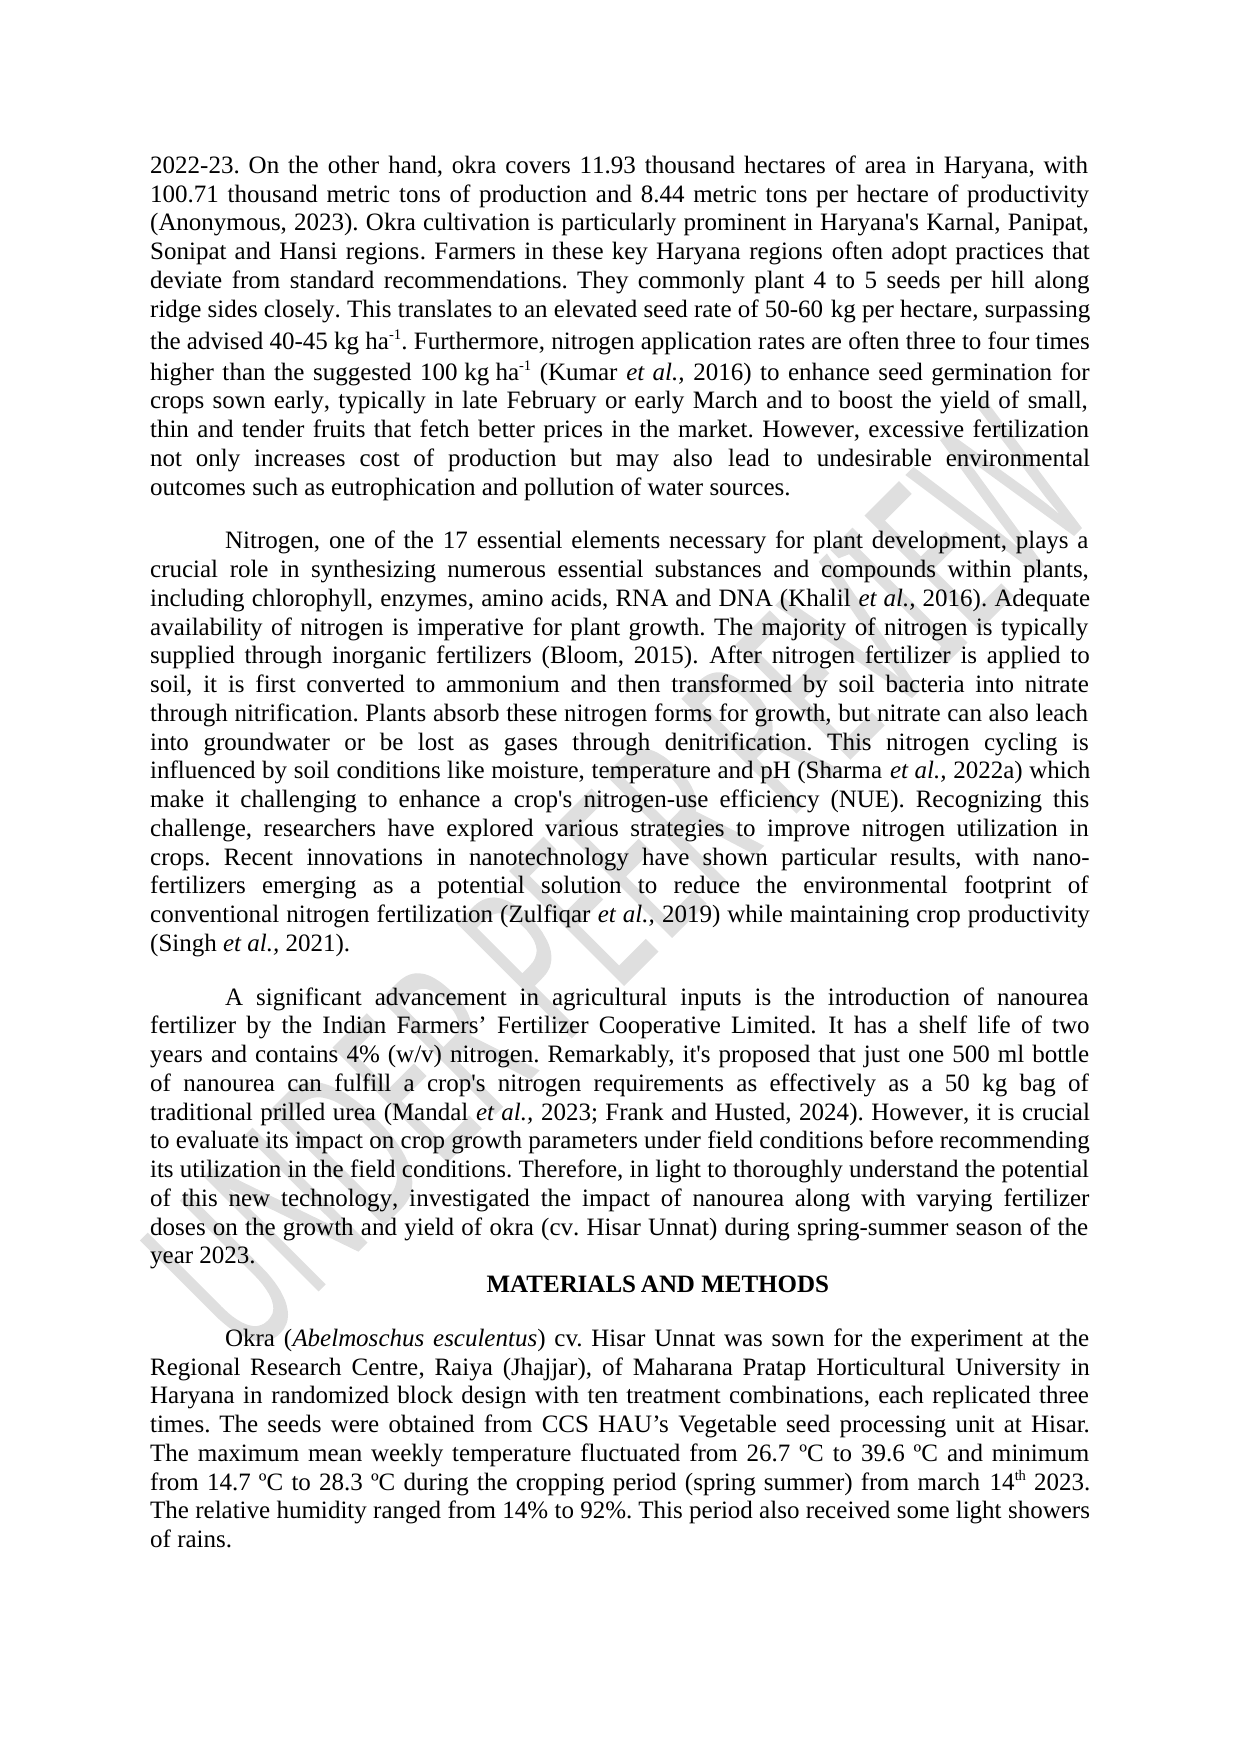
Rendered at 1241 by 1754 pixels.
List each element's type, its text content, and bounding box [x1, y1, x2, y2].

text Nitrogen, one of the 17 essential elements necessary for plant development, plays a crucial role in synthesizing numerous essential substances and compounds within plants, including chlorophyll, enzymes, amino acids, RNA and DNA (Khalil et al., 2016). Adequate availability of nitrogen is imperative for plant growth. The majority of nitrogen is typically supplied through inorganic fertilizers (Bloom, 2015). After nitrogen fertilizer is applied to soil, it is first converted to ammonium and then transformed by soil bacteria into nitrate through nitrification. Plants absorb these nitrogen forms for growth, but nitrate can also leach into groundwater or be lost as gases through denitrification. This nitrogen cycling is influenced by soil conditions like moisture, temperature and pH (Sharma et al., 2022a) which make it challenging to enhance a crop's nitrogen-use efficiency (NUE). Recognizing this challenge, researchers have explored various strategies to improve nitrogen utilization in crops. Recent innovations in nanotechnology have shown particular results, with nano-fertilizers emerging as a potential solution to reduce the environmental footprint of conventional nitrogen fertilization (Zulfiqar et al., 2019) while maintaining crop productivity (Singh et al., 2021). [150, 525, 1090, 957]
text MATERIALS AND METHODS [150, 1269, 1090, 1298]
text A significant advancement in agricultural inputs is the introduction of nanourea fertilizer by the Indian Farmers’ Fertilizer Cooperative Limited. It has a shelf life of two years and contains 4% (w/v) nitrogen. Remarkably, it's proposed that just one 500 ml bottle of nanourea can fulfill a crop's nitrogen requirements as effectively as a 50 kg bag of traditional prilled urea (Mandal et al., 2023; Frank and Husted, 2024). However, it is crucial to evaluate its impact on crop growth parameters under field conditions before recommending its utilization in the field conditions. Therefore, in light to thoroughly understand the potential of this new technology, investigated the impact of nanourea along with varying fertilizer doses on the growth and yield of okra (cv. Hisar Unnat) during spring-summer season of the year 2023. [150, 982, 1090, 1269]
text Okra (Abelmoschus esculentus) cv. Hisar Unnat was sown for the experiment at the Regional Research Centre, Raiya (Jhajjar), of Maharana Pratap Horticultural University in Haryana in randomized block design with ten treatment combinations, each replicated three times. The seeds were obtained from CCS HAU’s Vegetable seed processing unit at Hisar. The maximum mean weekly temperature fluctuated from 26.7 ºC to 39.6 ºC and minimum from 14.7 ºC to 28.3 ºC during the cropping period (spring summer) from march 14th 2023. The relative humidity ranged from 14% to 92%. This period also received some light showers of rains. [150, 1323, 1090, 1553]
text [150, 150, 1090, 500]
